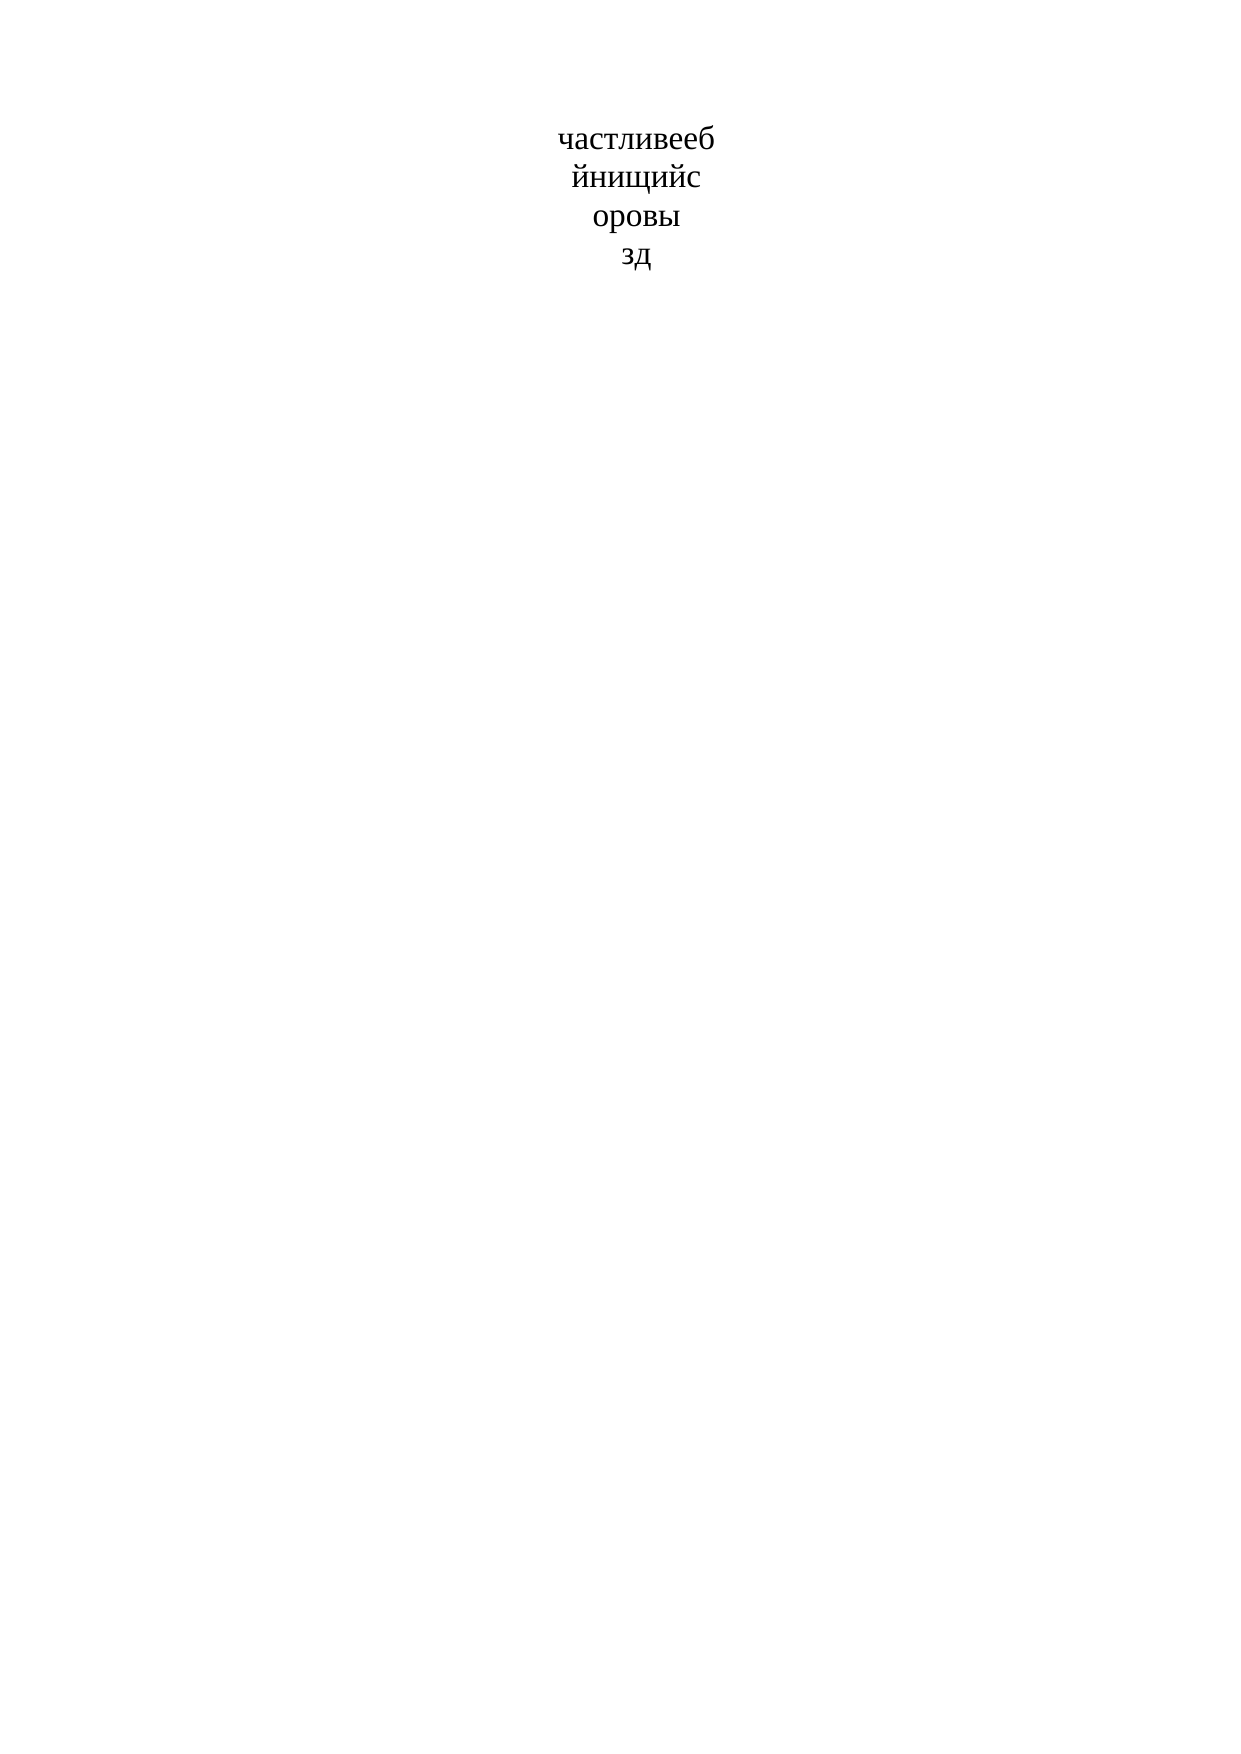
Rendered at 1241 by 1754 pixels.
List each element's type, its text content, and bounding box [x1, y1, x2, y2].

text оровы [121, 195, 1152, 233]
text зд [121, 233, 1152, 271]
text йнищийс [121, 156, 1152, 195]
text частливееб [121, 118, 1152, 156]
